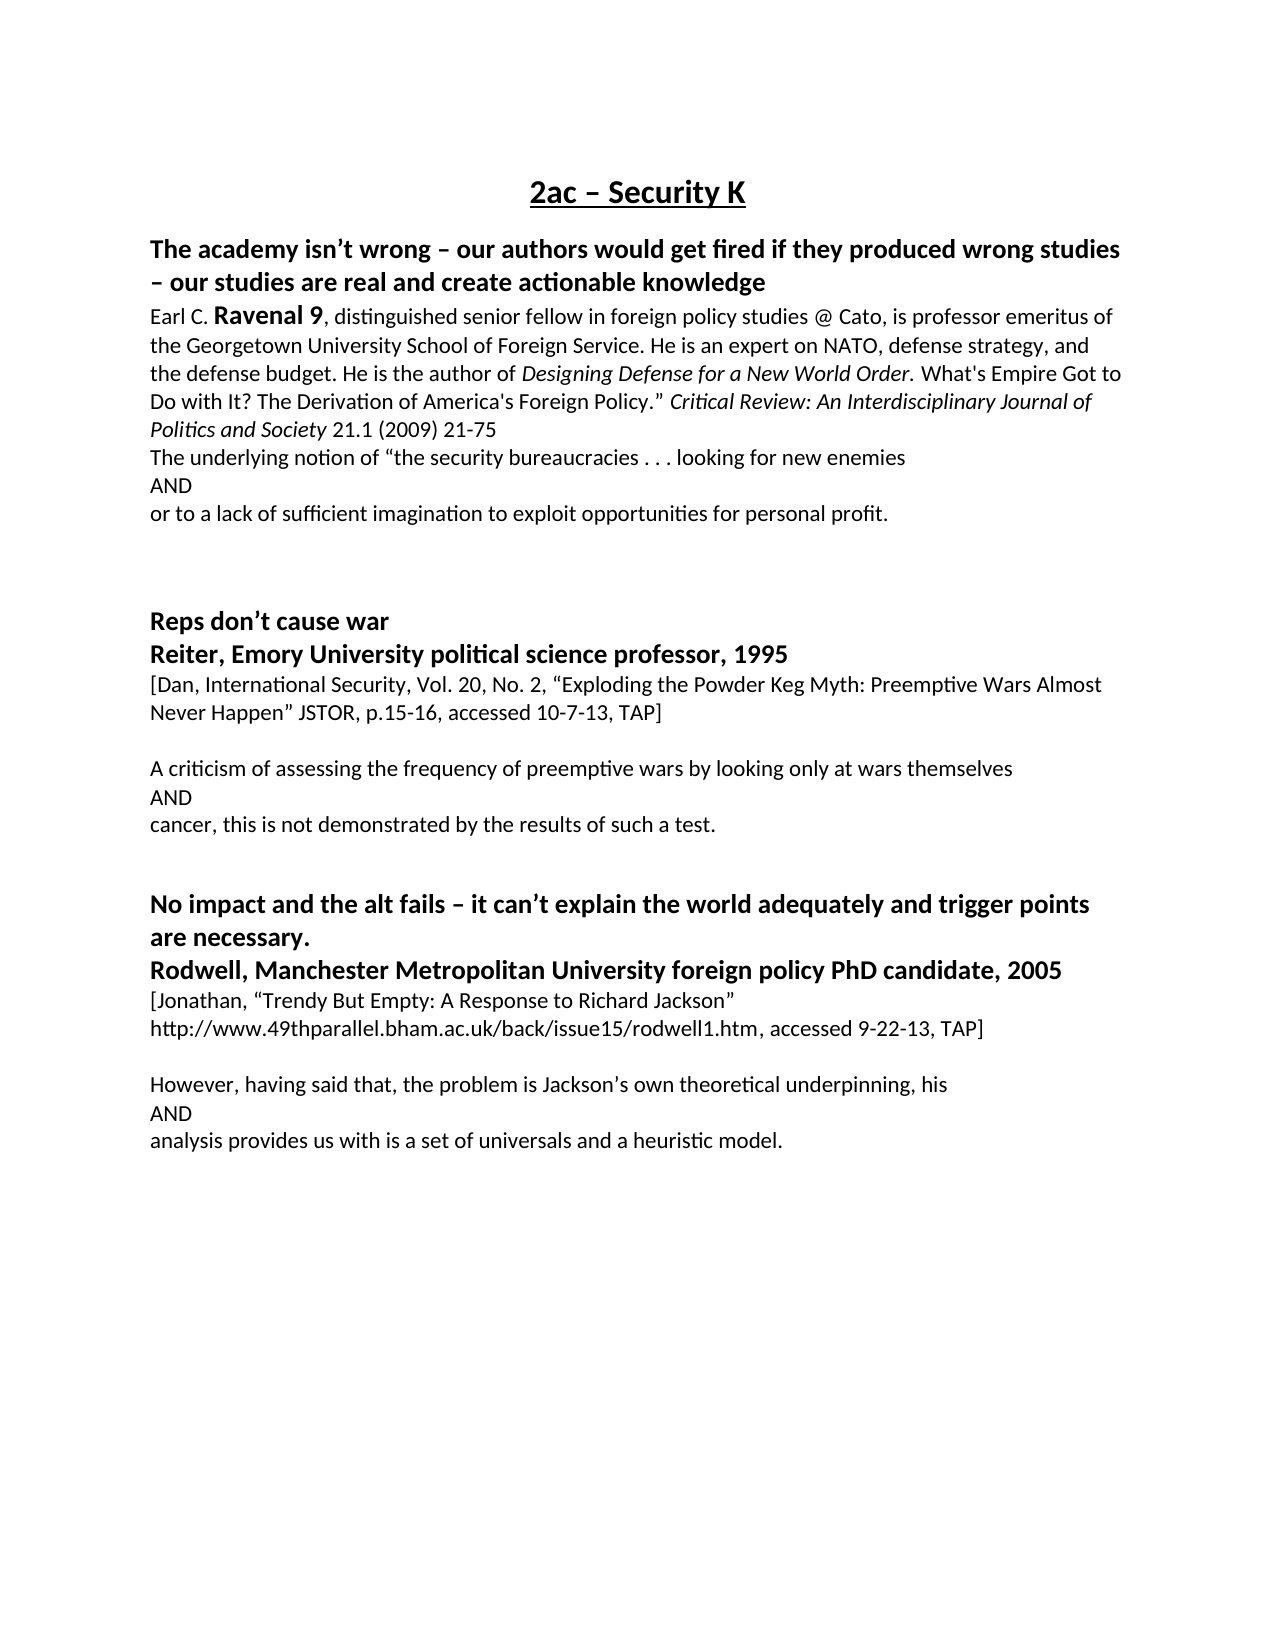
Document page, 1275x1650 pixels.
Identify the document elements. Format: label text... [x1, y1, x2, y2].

subtitle No impact and the alt fails – it can’t explain the world adequately and trigger points are necessary. [150, 887, 1125, 953]
text Earl C. Ravenal 9, distinguished senior fellow in foreign policy studies @ Cato, is professor emeritus of the Georgetown University School of Foreign Service. He is an expert on NATO, defense strategy, and the defense budget. He is the author of Designing Defense for a New World Order. What's Empire Got to Do with It? The Derivation of America's Foreign Policy.” Critical Review: An Interdisciplinary Journal of Politics and Society 21.1 (2009) 21-75 [150, 298, 1125, 443]
text or to a lack of sufficient imagination to exploit opportunities for personal profit. [150, 499, 1125, 528]
text The underlying notion of “the security bureaucracies . . . looking for new enemies [150, 443, 1125, 472]
text Reiter, Emory University political science professor, 1995 [150, 637, 1125, 671]
text AND [150, 1099, 1125, 1127]
text However, having said that, the problem is Jackson’s own theoretical underpinning, his [150, 1071, 1125, 1099]
text cancer, this is not demonstrated by the results of such a test. [150, 811, 1125, 839]
subtitle The academy isn’t wrong – our authors would get fired if they produced wrong studies – our studies are real and create actionable knowledge [150, 232, 1125, 298]
text [Jonathan, “Trendy But Empty: A Response to Richard Jackson” http://www.49thparallel.bham.ac.uk/back/issue15/rodwell1.htm, accessed 9-22-13, TAP] [150, 987, 1125, 1043]
text AND [150, 783, 1125, 811]
text AND [150, 472, 1125, 499]
text analysis provides us with is a set of universals and a heuristic model. [150, 1127, 1125, 1155]
text A criticism of assessing the frequency of preemptive wars by looking only at wars themselves [150, 754, 1125, 783]
text [Dan, International Security, Vol. 20, No. 2, “Exploding the Powder Keg Myth: Preemptive Wars Almost Never Happen” JSTOR, p.15-16, accessed 10-7-13, TAP] [150, 671, 1125, 727]
subtitle 2ac – Security K [150, 171, 1125, 212]
text Rodwell, Manchester Metropolitan University foreign policy PhD candidate, 2005 [150, 953, 1125, 987]
subtitle Reps don’t cause war [150, 604, 1125, 637]
